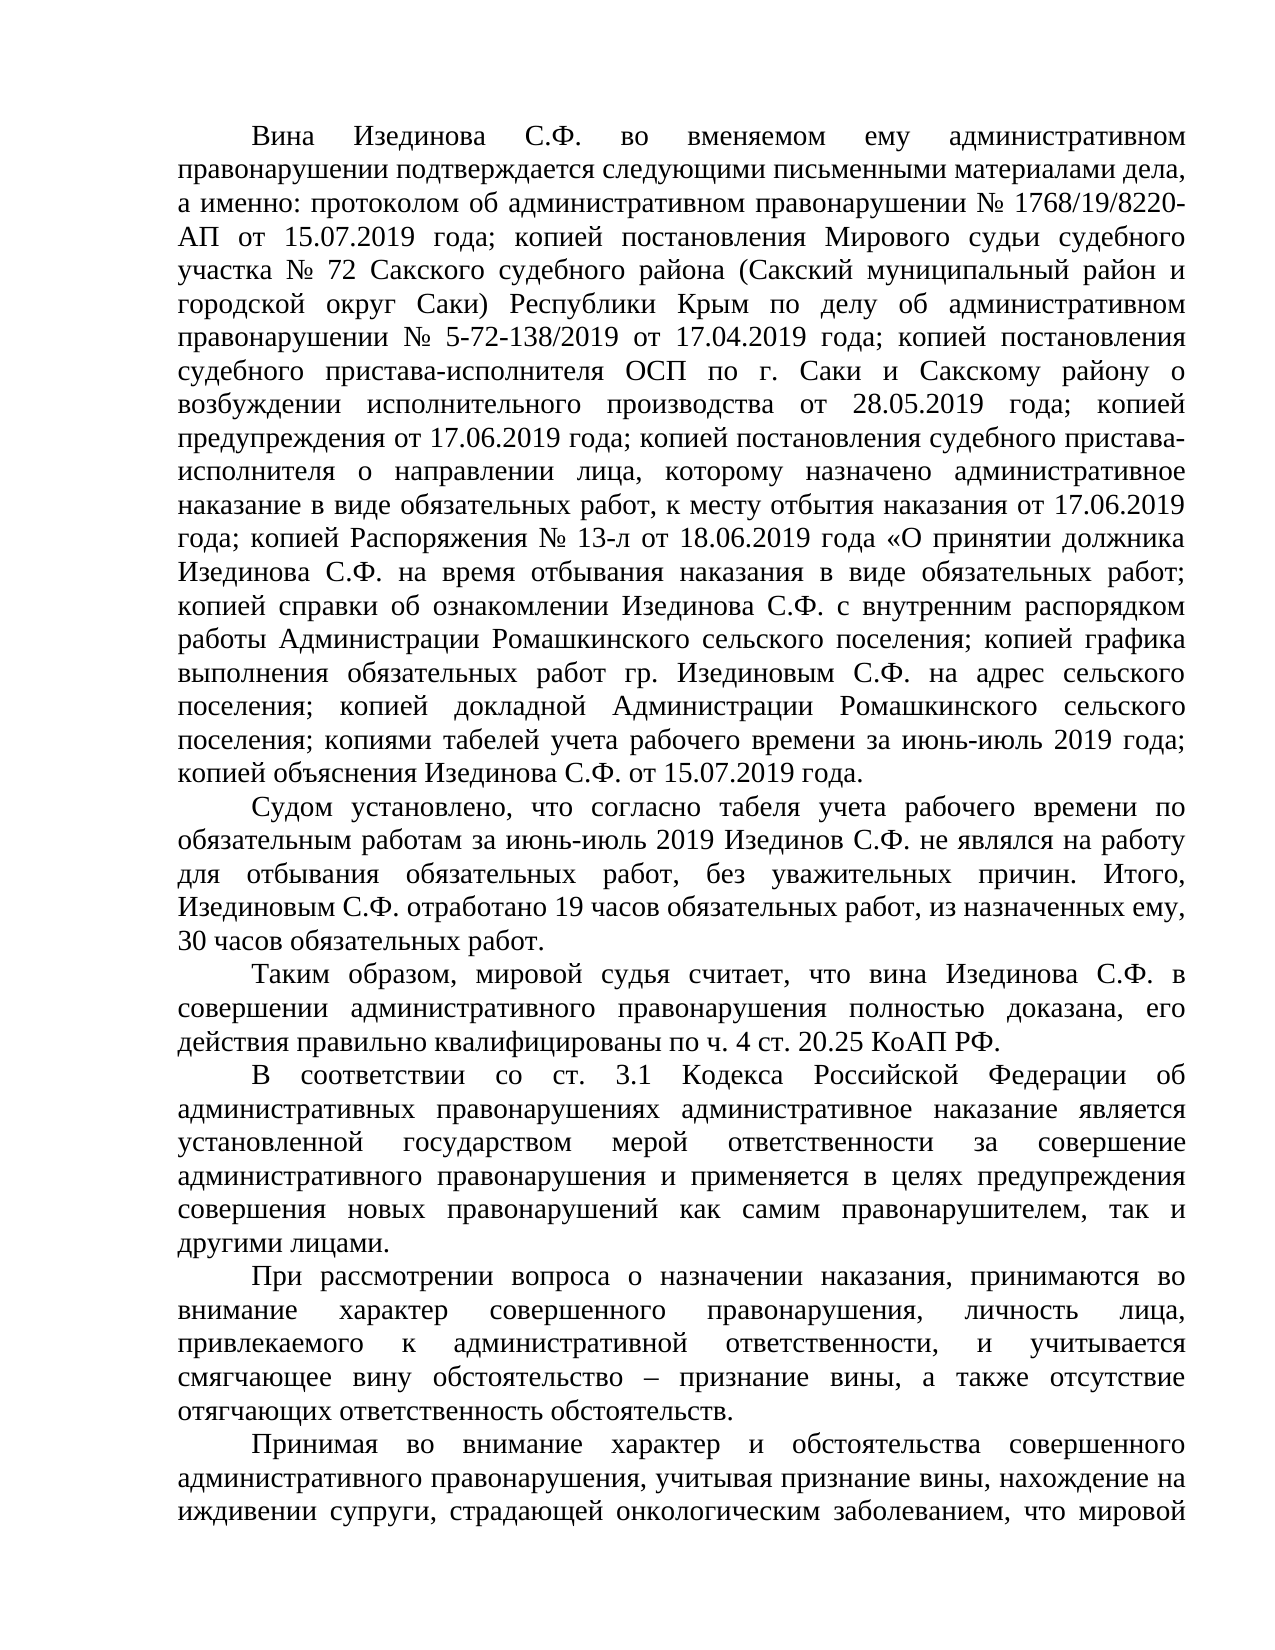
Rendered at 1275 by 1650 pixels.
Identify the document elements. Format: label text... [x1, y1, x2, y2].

text Вина Изединова С.Ф. во вменяемом ему административном правонарушении подтверждается следующими письменными материалами дела, а именно: протоколом об административном правонарушении № 1768/19/8220-АП от 15.07.2019 года; копией постановления Мирового судьи судебного участка № 72 Сакского судебного района (Сакский муниципальный район и городской округ Саки) Республики Крым по делу об административном правонарушении № 5-72-138/2019 от 17.04.2019 года; копией постановления судебного пристава-исполнителя ОСП по г. Саки и Сакскому району о возбуждении исполнительного производства от 28.05.2019 года; копией предупреждения от 17.06.2019 года; копией постановления судебного пристава-исполнителя о направлении лица, которому назначено административное наказание в виде обязательных работ, к месту отбытия наказания от 17.06.2019 года; копией Распоряжения № 13-л от 18.06.2019 года «О принятии должника Изединова С.Ф. на время отбывания наказания в виде обязательных работ; копией справки об ознакомлении Изединова С.Ф. с внутренним распорядком работы Администрации Ромашкинского сельского поселения; копией графика выполнения обязательных работ гр. Изединовым С.Ф. на адрес сельского поселения; копией докладной Администрации Ромашкинского сельского поселения; копиями табелей учета рабочего времени за июнь-июль 2019 года; копией объяснения Изединова С.Ф. от 15.07.2019 года. [177, 118, 1186, 789]
text Судом установлено, что согласно табеля учета рабочего времени по обязательным работам за июнь-июль 2019 Изединов С.Ф. не являлся на работу для отбывания обязательных работ, без уважительных причин. Итого, Изединовым С.Ф. отработано 19 часов обязательных работ, из назначенных ему, 30 часов обязательных работ. [177, 789, 1186, 957]
text Таким образом, мировой судья считает, что вина Изединова С.Ф. в совершении административного правонарушения полностью доказана, его действия правильно квалифицированы по ч. 4 ст. 20.25 КоАП РФ. [177, 957, 1186, 1057]
text При рассмотрении вопроса о назначении наказания, принимаются во внимание характер совершенного правонарушения, личность лица, привлекаемого к административной ответственности, и учитывается смягчающее вину обстоятельство – признание вины, а также отсутствие отягчающих ответственность обстоятельств. [177, 1258, 1186, 1426]
text В соответствии со ст. 3.1 Кодекса Российской Федерации об административных правонарушениях административное наказание является установленной государством мерой ответственности за совершение административного правонарушения и применяется в целях предупреждения совершения новых правонарушений как самим правонарушителем, так и другими лицами. [177, 1057, 1186, 1258]
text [177, 1426, 1186, 1527]
